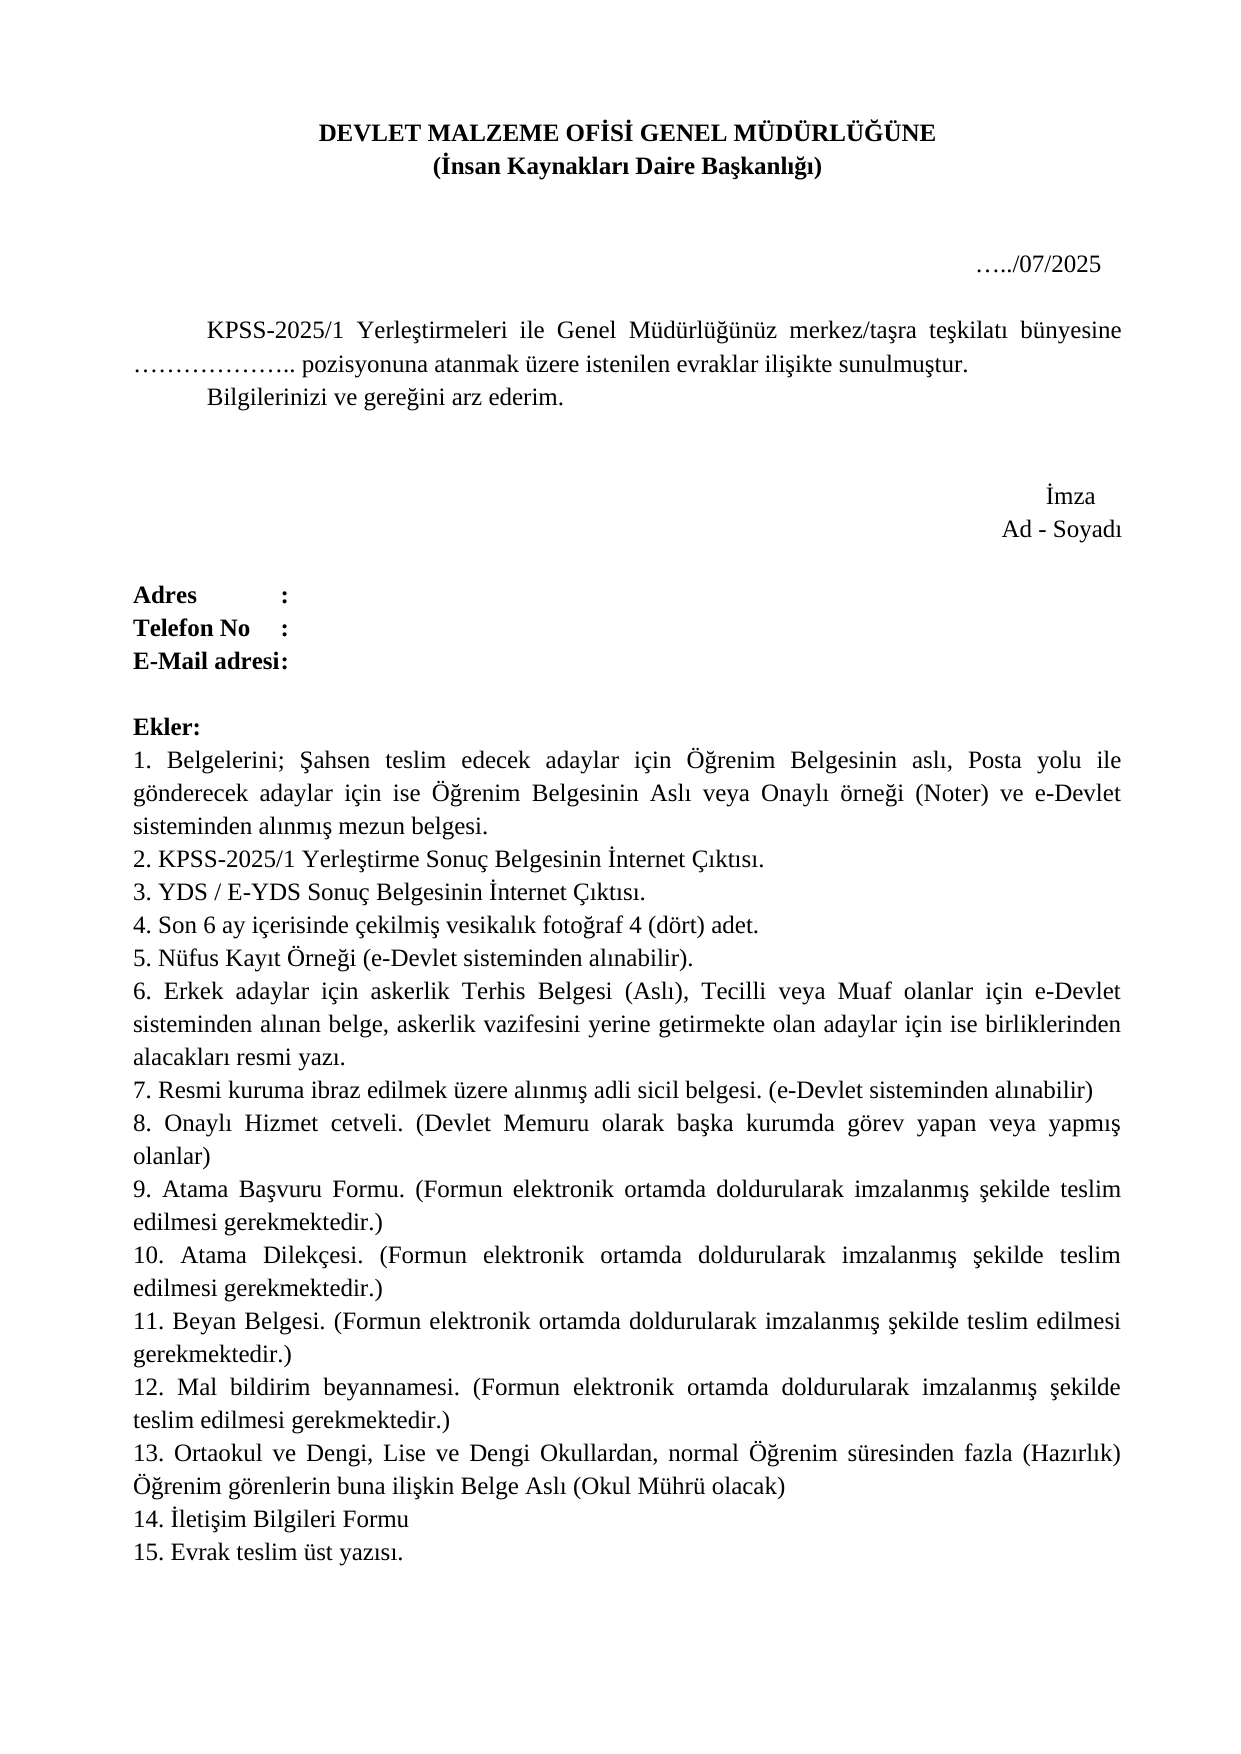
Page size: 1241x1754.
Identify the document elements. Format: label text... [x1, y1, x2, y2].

text 7. Resmi kuruma ibraz edilmek üzere alınmış adli sicil belgesi. (e-Devlet sisteminden alınabilir) [133, 1075, 1122, 1104]
text KPSS-2025/1 Yerleştirmeleri ile Genel Müdürlüğünüz merkez/taşra teşkilatı bünyesine ……………….. pozisyonuna atanmak üzere istenilen evraklar ilişikte sunulmuştur. [133, 316, 1122, 377]
text 3. YDS / E-YDS Sonuç Belgesinin İnternet Çıktısı. [133, 877, 1122, 906]
text 6. Erkek adaylar için askerlik Terhis Belgesi (Aslı), Tecilli veya Muaf olanlar için e-Devlet sisteminden alınan belge, askerlik vazifesini yerine getirmekte olan adaylar için ise birliklerinden alacakları resmi yazı. [133, 976, 1122, 1071]
text 1. Belgelerini; Şahsen teslim edecek adaylar için Öğrenim Belgesinin aslı, Posta yolu ile gönderecek adaylar için ise Öğrenim Belgesinin Aslı veya Onaylı örneği (Noter) ve e-Devlet sisteminden alınmış mezun belgesi. [133, 745, 1122, 840]
text 5. Nüfus Kayıt Örneği (e-Devlet sisteminden alınabilir). [133, 943, 1122, 972]
text 13. Ortaokul ve Dengi, Lise ve Dengi Okullardan, normal Öğrenim süresinden fazla (Hazırlık) Öğrenim görenlerin buna ilişkin Belge Aslı (Okul Mührü olacak) [133, 1438, 1122, 1500]
text Ad - Soyadı [133, 514, 1122, 542]
text 4. Son 6 ay içerisinde çekilmiş vesikalık fotoğraf 4 (dört) adet. [133, 910, 1122, 939]
text …../07/2025 [133, 249, 1122, 278]
text 11. Beyan Belgesi. (Formun elektronik ortamda doldurularak imzalanmış şekilde teslim edilmesi gerekmektedir.) [133, 1306, 1122, 1368]
text 15. Evrak teslim üst yazısı. [133, 1537, 1122, 1566]
text (İnsan Kaynakları Daire Başkanlığı) [133, 151, 1122, 180]
text 9. Atama Başvuru Formu. (Formun elektronik ortamda doldurularak imzalanmış şekilde teslim edilmesi gerekmektedir.) [133, 1174, 1122, 1236]
text 2. KPSS-2025/1 Yerleştirme Sonuç Belgesinin İnternet Çıktısı. [133, 844, 1122, 873]
text Telefon No : [133, 613, 1122, 642]
text 10. Atama Dilekçesi. (Formun elektronik ortamda doldurularak imzalanmış şekilde teslim edilmesi gerekmektedir.) [133, 1240, 1122, 1302]
text 14. İletişim Bilgileri Formu [133, 1504, 1122, 1533]
text 12. Mal bildirim beyannamesi. (Formun elektronik ortamda doldurularak imzalanmış şekilde teslim edilmesi gerekmektedir.) [133, 1372, 1122, 1434]
text 8. Onaylı Hizmet cetveli. (Devlet Memuru olarak başka kurumda görev yapan veya yapmış olanlar) [133, 1108, 1122, 1170]
text DEVLET MALZEME OFİSİ GENEL MÜDÜRLÜĞÜNE [133, 118, 1122, 147]
text Ekler: [133, 712, 1122, 741]
text E-Mail adresi : [133, 646, 1122, 674]
text İmza [133, 481, 1122, 509]
text Bilgilerinizi ve gereğini arz ederim. [133, 382, 1122, 410]
text Adres : [133, 580, 1122, 608]
